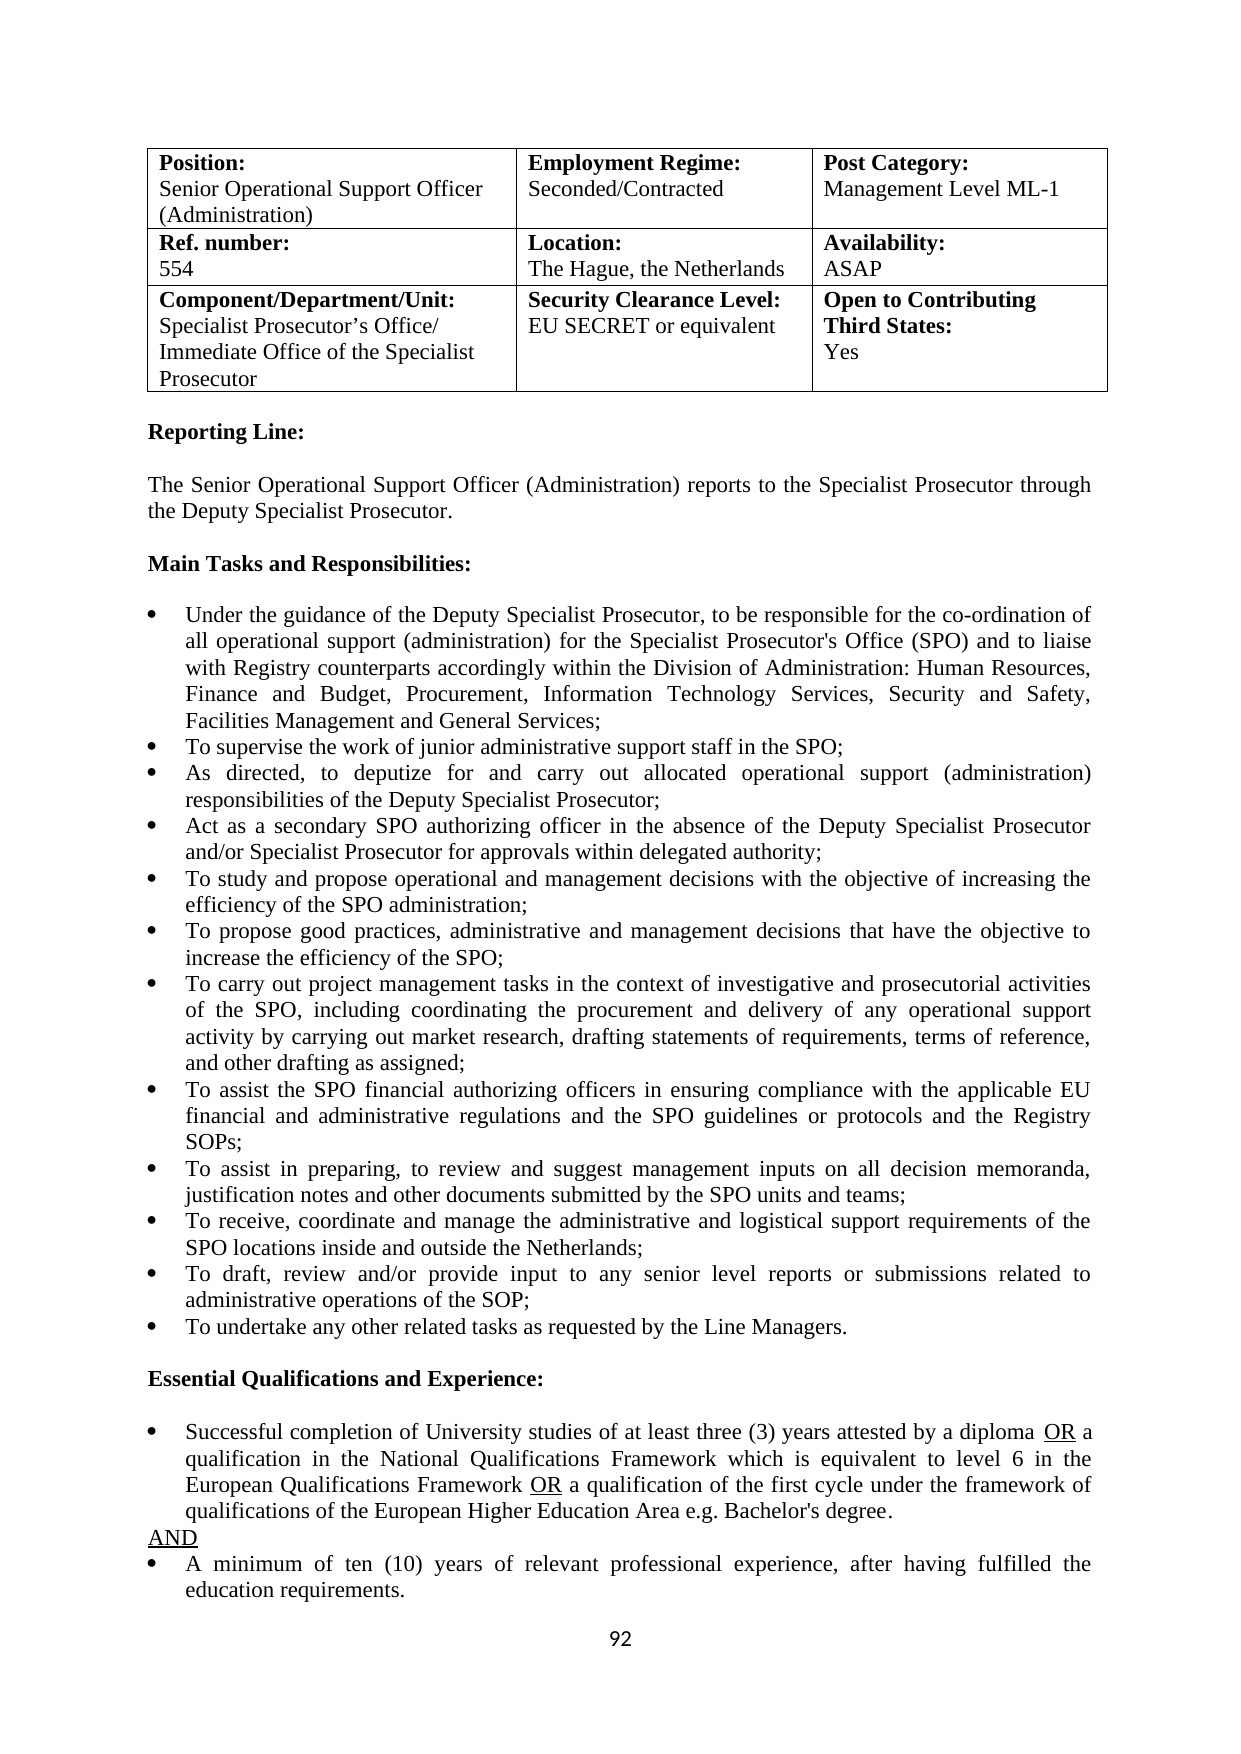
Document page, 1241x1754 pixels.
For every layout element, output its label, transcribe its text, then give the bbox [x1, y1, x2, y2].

table_header Post Category: Management Level ML-1 [813, 149, 1107, 228]
list To assist the SPO financial authorizing officers in ensuring compliance with the applicable EU financial and administrative regulations and the SPO guidelines or protocols and the Registry SOPs; [148, 1076, 1093, 1155]
text AND [148, 1524, 1093, 1550]
list To propose good practices, administrative and management decisions that have the objective to increase the efficiency of the SPO; [148, 917, 1093, 970]
table_cell Open to Contributing Third States: Yes [813, 286, 1107, 391]
table_cell Location: The Hague, the Netherlands [517, 229, 812, 284]
table_header Employment Regime: Seconded/Contracted [517, 149, 812, 228]
list To carry out project management tasks in the context of investigative and prosecutorial activities of the SPO, including coordinating the procurement and delivery of any operational support activity by carrying out market research, drafting statements of requirements, terms of reference, and other drafting as assigned; [148, 970, 1093, 1076]
list Act as a secondary SPO authorizing officer in the absence of the Deputy Specialist Prosecutor and/or Specialist Prosecutor for approvals within delegated authority; [148, 812, 1093, 865]
list To undertake any other related tasks as requested by the Line Managers. [148, 1313, 1093, 1339]
text Reporting Line: [148, 418, 1093, 445]
table_cell Security Clearance Level: EU SECRET or equivalent [517, 286, 812, 391]
list A minimum of ten (10) years of relevant professional experience, after having fulfilled the education requirements. [148, 1550, 1093, 1603]
list To assist in preparing, to review and suggest management inputs on all decision memoranda, justification notes and other documents submitted by the SPO units and teams; [148, 1155, 1093, 1207]
list To receive, coordinate and manage the administrative and logistical support requirements of the SPO locations inside and outside the Netherlands; [148, 1207, 1093, 1260]
table_cell Component/Department/Unit: Specialist Prosecutor’s Office/ Immediate Office of the Specialist Prosecutor [148, 286, 516, 391]
list As directed, to deputize for and carry out allocated operational support (administration) responsibilities of the Deputy Specialist Prosecutor; [148, 759, 1093, 812]
list To supervise the work of junior administrative support staff in the SPO; [148, 733, 1093, 759]
list Main Tasks and Responsibilities: [148, 550, 1093, 577]
text The Senior Operational Support Officer (Administration) reports to the Specialist Prosecutor through the Deputy Specialist Prosecutor. [148, 471, 1093, 524]
table_cell Ref. number: 554 [148, 229, 516, 284]
list To draft, review and/or provide input to any senior level reports or submissions related to administrative operations of the SOP; [148, 1260, 1093, 1313]
list To study and propose operational and management decisions with the objective of increasing the efficiency of the SPO administration; [148, 865, 1093, 917]
text Essential Qualifications and Experience: [148, 1366, 1093, 1392]
table_cell Availability: ASAP [813, 229, 1107, 284]
list Under the guidance of the Deputy Specialist Prosecutor, to be responsible for the co-ordination of all operational support (administration) for the Specialist Prosecutor's Office (SPO) and to liaise with Registry counterparts accordingly within the Division of Administration: Human Resources, Finance and Budget, Procurement, Information Technology Services, Security and Safety, Facilities Management and General Services; [148, 601, 1093, 733]
table_header Position: Senior Operational Support Officer (Administration) [148, 149, 516, 228]
list Successful completion of University studies of at least three (3) years attested by a diploma OR a qualification in the National Qualifications Framework which is equivalent to level 6 in the European Qualifications Framework OR a qualification of the first cycle under the framework of qualifications of the European Higher Education Area e.g. Bachelor's degree. [148, 1418, 1093, 1524]
